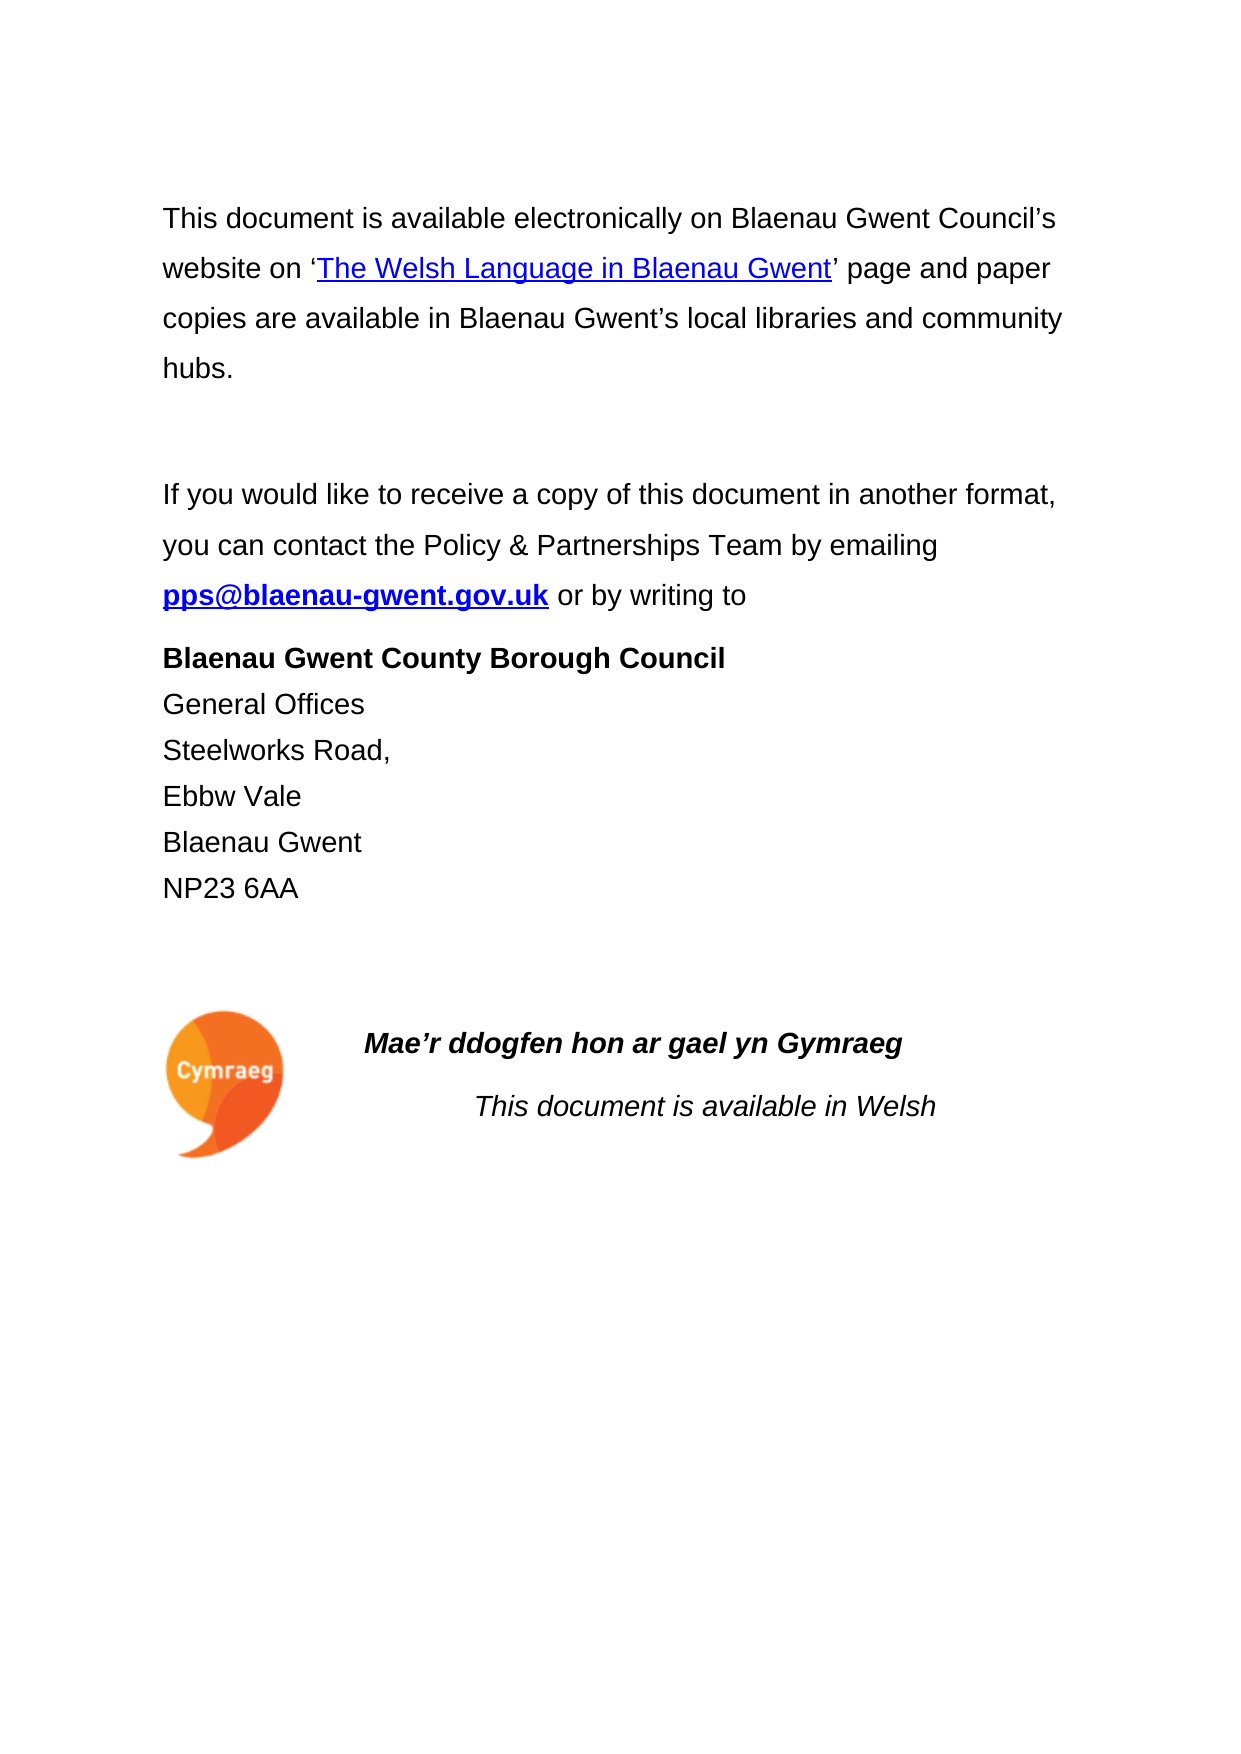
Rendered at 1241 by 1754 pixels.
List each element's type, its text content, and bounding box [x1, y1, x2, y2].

text Blaenau Gwent County Borough Council [162, 641, 1078, 674]
text Blaenau Gwent [162, 825, 1078, 858]
text If you would like to receive a copy of this document in another format, you can contact the Policy & Partnerships Team by emailing pps@blaenau-gwent.gov.uk or by writing to [162, 477, 1078, 611]
text General Offices [162, 687, 1078, 720]
text This document is available in Welsh [304, 1088, 1078, 1122]
text Mae’r ddogfen hon ar gael yn Gymraeg [304, 1026, 1078, 1059]
text Steelworks Road, [162, 733, 1078, 766]
picture [142, 990, 304, 1187]
text This document is available electronically on Blaenau Gwent Council’s website on ‘The Welsh Language in Blaenau Gwent’ page and paper copies are available in Blaenau Gwent’s local libraries and community hubs. [162, 201, 1078, 385]
text NP23 6AA [162, 871, 1078, 904]
text Ebbw Vale [162, 779, 1078, 812]
